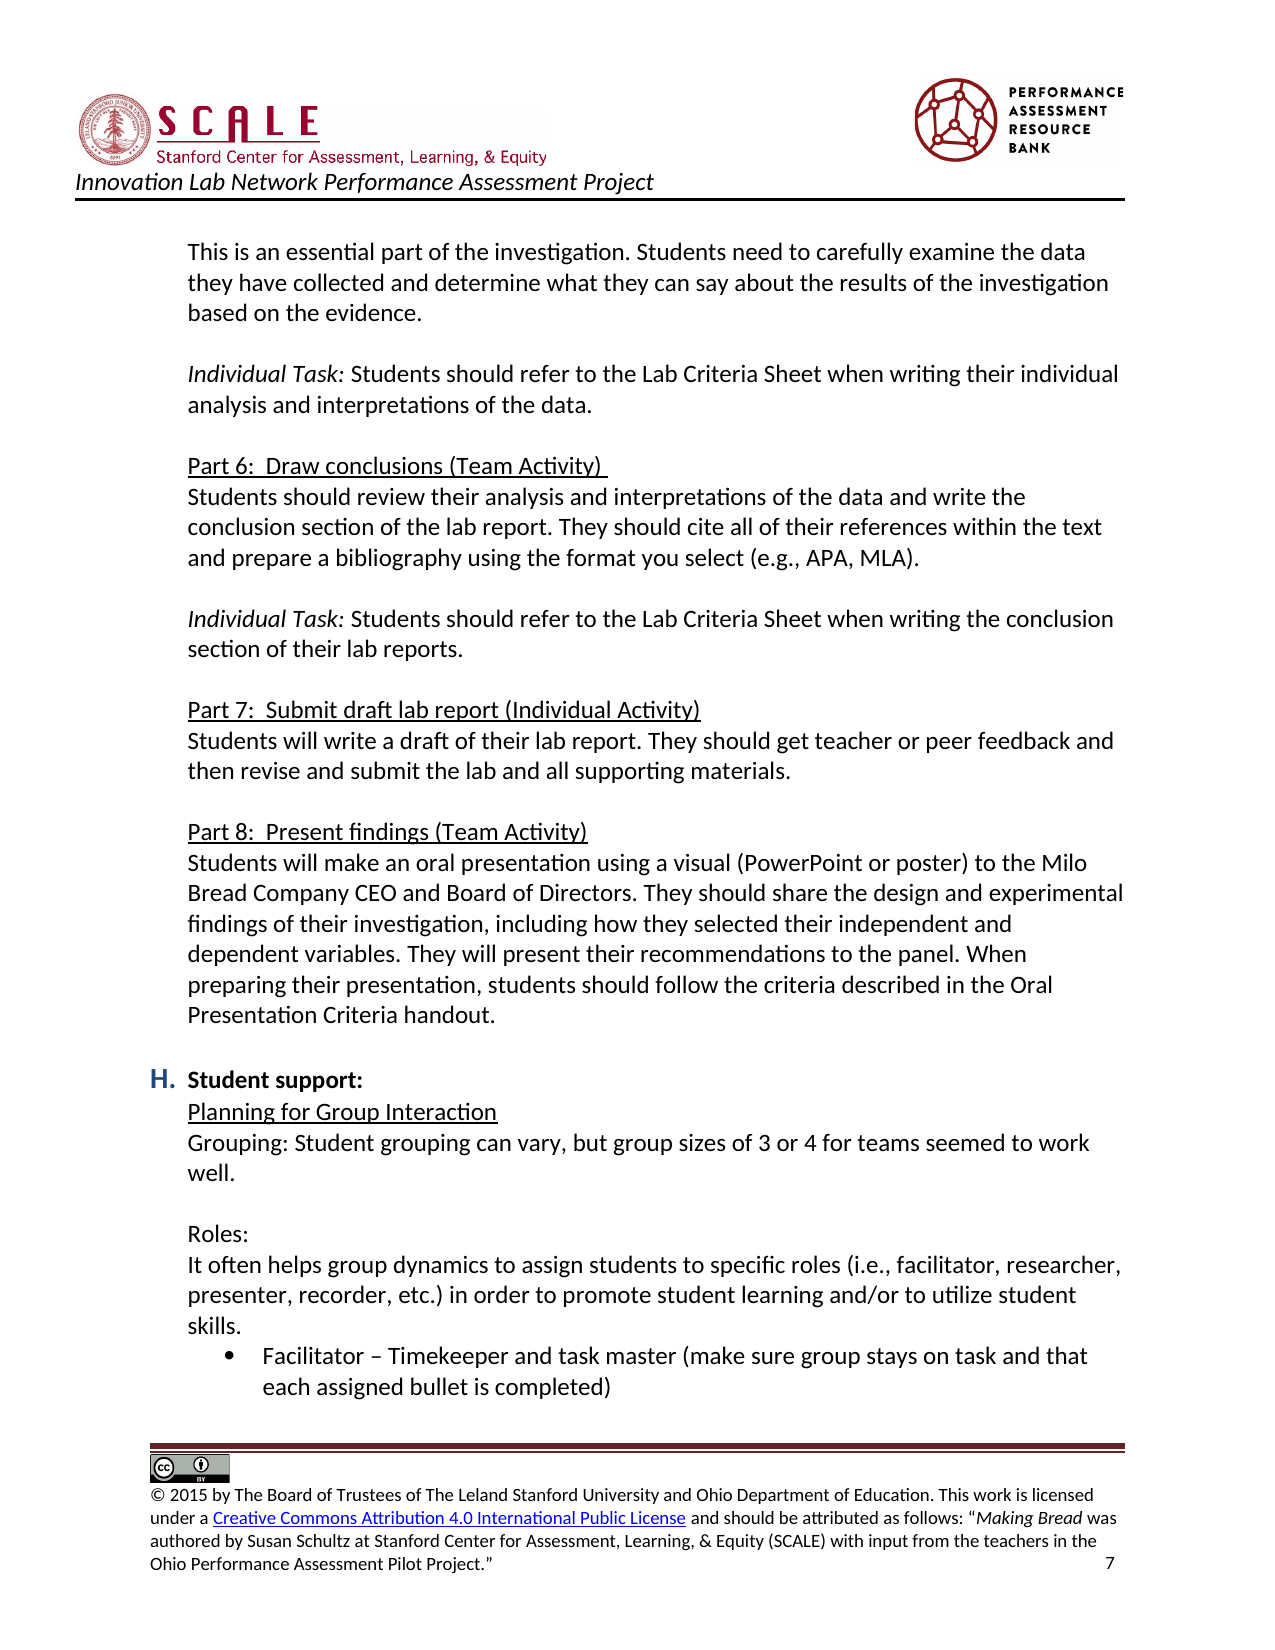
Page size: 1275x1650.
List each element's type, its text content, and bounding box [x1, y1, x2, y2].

text Roles: [187, 1218, 1125, 1249]
list Student support: [150, 1061, 1125, 1096]
picture [914, 75, 1124, 166]
text Students will write a draft of their lab report. They should get teacher or peer feedback and then revise and submit the lab and all supporting materials. [187, 725, 1125, 786]
text Part 7: Submit draft lab report (Individual Activity) [187, 694, 1125, 725]
text Planning for Group Interaction [187, 1096, 1125, 1127]
text Individual Task: Students should refer to the Lab Criteria Sheet when writing their individual analysis and interpretations of the data. [187, 358, 1125, 419]
picture [150, 1454, 230, 1483]
text This is an essential part of the investigation. Students need to carefully examine the data they have collected and determine what they can say about the results of the investigation based on the evidence. [187, 236, 1125, 328]
text It often helps group dynamics to assign students to specific roles (i.e., facilitator, researcher, presenter, recorder, etc.) in order to promote student learning and/or to utilize student skills. [187, 1249, 1125, 1340]
text Students will make an oral presentation using a visual (PowerPoint or poster) to the Milo Bread Company CEO and Board of Directors. They should share the design and experimental findings of their investigation, including how they selected their independent and dependent variables. They will present their recommendations to the panel. When preparing their presentation, students should follow the criteria described in the Oral Presentation Criteria handout. [187, 847, 1125, 1030]
text Part 6: Draw conclusions (Team Activity) [187, 450, 1125, 481]
picture [157, 106, 547, 166]
picture [75, 90, 152, 166]
text Grouping: Student grouping can vary, but group sizes of 3 or 4 for teams seemed to work well. [187, 1127, 1125, 1188]
text Part 8: Present findings (Team Activity) [187, 816, 1125, 847]
text Individual Task: Students should refer to the Lab Criteria Sheet when writing the conclusion section of their lab reports. [187, 603, 1125, 664]
list Facilitator – Timekeeper and task master (make sure group stays on task and that each assigned bullet is completed) [225, 1340, 1125, 1401]
text Students should review their analysis and interpretations of the data and write the conclusion section of the lab report. They should cite all of their references within the text and prepare a bibliography using the format you select (e.g., APA, MLA). [187, 481, 1125, 572]
